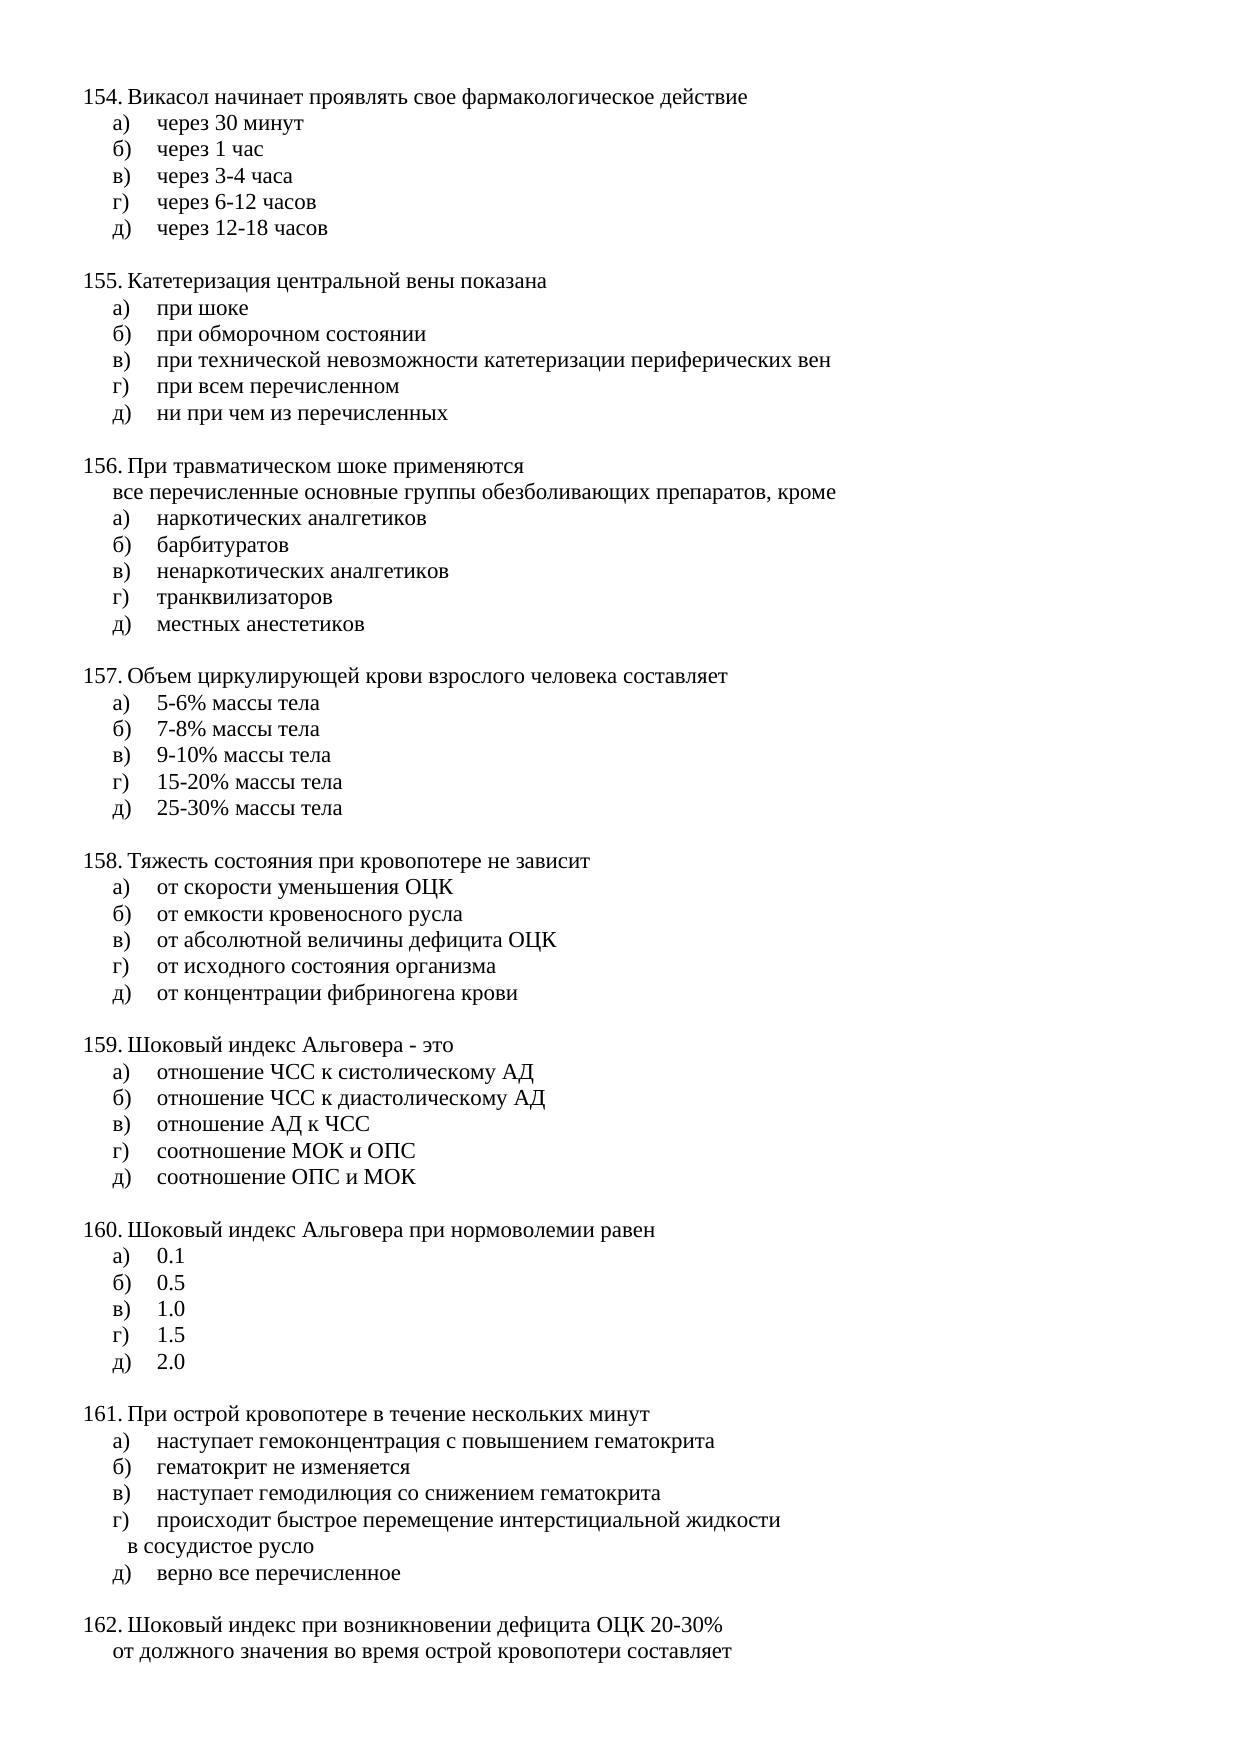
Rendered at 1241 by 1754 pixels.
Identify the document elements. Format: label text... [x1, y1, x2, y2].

text д) соотношение ОПС и МОК [83, 1163, 1152, 1189]
text все перечисленные основные группы обезболивающих препаратов, кроме [83, 478, 1152, 504]
text 162. Шоковый индекс при возникновении дефицита ОЦК 20-30% [83, 1611, 1152, 1638]
text а) 5-6% массы тела [83, 689, 1152, 715]
text д) местных анестетиков [83, 610, 1152, 636]
text д) 2.0 [83, 1348, 1152, 1374]
text 157. Объем циркулирующей крови взрослого человека составляет [83, 662, 1152, 689]
text в) от абсолютной величины дефицита ОЦК [83, 926, 1152, 952]
text 154. Викасол начинает проявлять свое фармакологическое действие [83, 83, 1152, 109]
text д) через 12-18 часов [83, 214, 1152, 241]
text в сосудистое русло [83, 1532, 1152, 1558]
text 159. Шоковый индекс Альговера - это [83, 1031, 1152, 1058]
text в) через 3-4 часа [83, 162, 1152, 188]
text г) от исходного состояния организма [83, 952, 1152, 979]
text 156. При травматическом шоке применяются [83, 452, 1152, 478]
text а) наступает гемоконцентрация с повышением гематокрита [83, 1427, 1152, 1453]
text б) при обморочном состоянии [83, 320, 1152, 346]
text д) ни при чем из перечисленных [83, 399, 1152, 425]
text г) через 6-12 часов [83, 188, 1152, 214]
text а) отношение ЧСС к систолическому АД [83, 1058, 1152, 1084]
text а) наркотических аналгетиков [83, 504, 1152, 531]
text г) соотношение МОК и ОПС [83, 1137, 1152, 1163]
text 161. При острой кровопотере в течение нескольких минут [83, 1400, 1152, 1427]
text 155. Катетеризация центральной вены показана [83, 267, 1152, 293]
text б) через 1 час [83, 135, 1152, 162]
text а) при шоке [83, 293, 1152, 320]
text д) верно все перечисленное [83, 1558, 1152, 1585]
text б) 0.5 [83, 1269, 1152, 1295]
text б) барбитуратов [83, 531, 1152, 557]
text г) 15-20% массы тела [83, 768, 1152, 794]
text г) 1.5 [83, 1321, 1152, 1348]
text от должного значения во время острой кровопотери составляет [83, 1638, 1152, 1664]
text а) от скорости уменьшения ОЦК [83, 873, 1152, 900]
text г) при всем перечисленном [83, 373, 1152, 399]
text а) через 30 минут [83, 109, 1152, 135]
text а) 0.1 [83, 1242, 1152, 1269]
text в) наступает гемодилюция со снижением гематокрита [83, 1479, 1152, 1506]
text в) при технической невозможности катетеризации периферических вен [83, 346, 1152, 373]
text в) 1.0 [83, 1295, 1152, 1321]
text г) транквилизаторов [83, 583, 1152, 610]
text 160. Шоковый индекс Альговера при нормоволемии равен [83, 1216, 1152, 1242]
text 158. Тяжесть состояния при кровопотере не зависит [83, 847, 1152, 873]
text в) 9-10% массы тела [83, 742, 1152, 768]
text д) от концентрации фибриногена крови [83, 979, 1152, 1005]
text б) 7-8% массы тела [83, 715, 1152, 742]
text г) происходит быстрое перемещение интерстициальной жидкости [83, 1506, 1152, 1532]
text б) от емкости кровеносного русла [83, 900, 1152, 926]
text в) отношение АД к ЧСС [83, 1111, 1152, 1137]
text б) гематокрит не изменяется [83, 1453, 1152, 1479]
text б) отношение ЧСС к диастолическому АД [83, 1084, 1152, 1111]
text в) ненаркотических аналгетиков [83, 557, 1152, 583]
text д) 25-30% массы тела [83, 794, 1152, 821]
